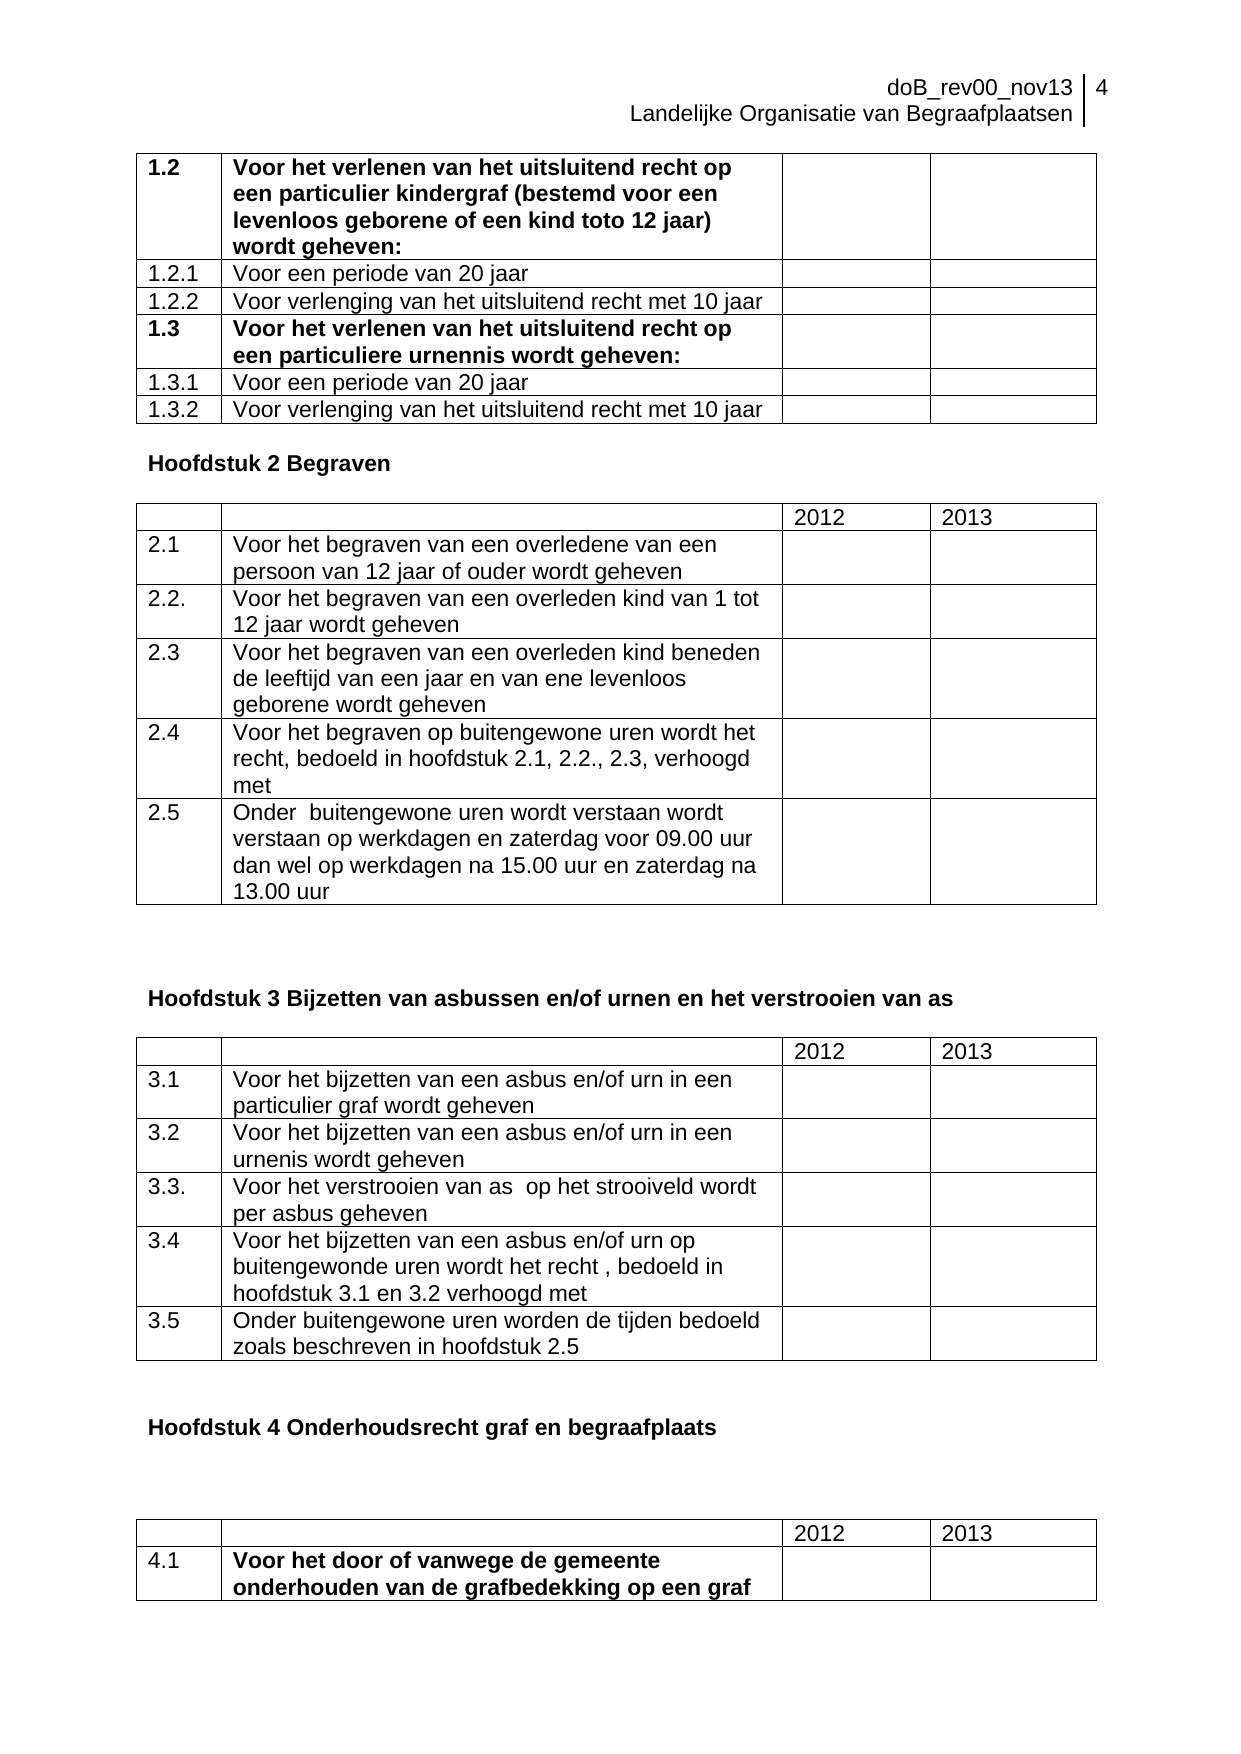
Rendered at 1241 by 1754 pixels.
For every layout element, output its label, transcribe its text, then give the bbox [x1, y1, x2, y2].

table_cell 2.4 [137, 719, 221, 798]
table_cell [931, 396, 1096, 423]
table_cell [931, 260, 1096, 287]
table_cell [931, 1173, 1096, 1226]
table_cell [931, 154, 1096, 259]
table_cell 1.2 [137, 154, 221, 259]
table_cell [783, 154, 930, 259]
table_header [137, 504, 221, 530]
table_cell 2.1 [137, 531, 221, 584]
text Hoofdstuk 4 Onderhoudsrecht graf en begraafplaats [148, 1413, 1093, 1440]
table_cell [931, 1066, 1096, 1118]
table_cell Voor het bijzetten van een asbus en/of urn op buitengewonde uren wordt het recht , bedoeld in hoofdstuk 3.1 en 3.2 verhoogd met [222, 1227, 782, 1306]
table_header [137, 1520, 221, 1546]
table_cell 2.3 [137, 639, 221, 718]
table_cell 3.3. [137, 1173, 221, 1226]
table_cell [783, 1119, 930, 1172]
table_header [222, 1038, 782, 1064]
table_cell [931, 531, 1096, 584]
table_cell 2.2. [137, 585, 221, 638]
table_cell Voor het verlenen van het uitsluitend recht op een particulier kindergraf (bestemd voor een levenloos geborene of een kind toto 12 jaar) wordt geheven: [222, 154, 782, 259]
table_cell [931, 288, 1096, 314]
table_cell [931, 799, 1096, 904]
table_header [222, 1520, 782, 1546]
table_cell 3.5 [137, 1307, 221, 1360]
table_cell Voor het begraven van een overledene van een persoon van 12 jaar of ouder wordt geheven [222, 531, 782, 584]
table_cell [783, 396, 930, 423]
table_cell [783, 1066, 930, 1118]
table_header 2013 [931, 1520, 1096, 1546]
table_cell 1.3.1 [137, 369, 221, 395]
table_cell [783, 1227, 930, 1306]
table_cell [783, 719, 930, 798]
table_cell [783, 639, 930, 718]
table_cell [783, 315, 930, 368]
table_header 2012 [783, 1520, 930, 1546]
table_header 2013 [931, 504, 1096, 530]
table_cell [783, 799, 930, 904]
table_cell Voor een periode van 20 jaar [222, 369, 782, 395]
table_header [137, 1038, 221, 1064]
text Hoofdstuk 3 Bijzetten van asbussen en/of urnen en het verstrooien van as [148, 984, 1093, 1011]
table_cell 3.4 [137, 1227, 221, 1306]
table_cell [222, 1547, 782, 1600]
table_cell 1.2.2 [137, 288, 221, 314]
table_cell [783, 260, 930, 287]
table_header 2013 [931, 1038, 1096, 1064]
table_cell [783, 531, 930, 584]
table_cell 4.1 [137, 1547, 221, 1600]
table_cell 1.3 [137, 315, 221, 368]
table_cell [931, 585, 1096, 638]
table_cell Voor een periode van 20 jaar [222, 260, 782, 287]
table_header 2012 [783, 1038, 930, 1064]
table_cell [931, 369, 1096, 395]
table_cell Voor verlenging van het uitsluitend recht met 10 jaar [222, 288, 782, 314]
table_cell Voor het begraven van een overleden kind beneden de leeftijd van een jaar en van ene levenloos geborene wordt geheven [222, 639, 782, 718]
table_cell 2.5 [137, 799, 221, 904]
table_cell Voor het bijzetten van een asbus en/of urn in een urnenis wordt geheven [222, 1119, 782, 1172]
table_cell 1.3.2 [137, 396, 221, 423]
table_cell [783, 1173, 930, 1226]
table_cell [931, 719, 1096, 798]
table_cell [931, 1119, 1096, 1172]
table_cell [931, 315, 1096, 368]
table_cell Voor het begraven van een overleden kind van 1 tot 12 jaar wordt geheven [222, 585, 782, 638]
table_cell Onder buitengewone uren wordt verstaan wordt verstaan op werkdagen en zaterdag voor 09.00 uur dan wel op werkdagen na 15.00 uur en zaterdag na 13.00 uur [222, 799, 782, 904]
table_header [222, 504, 782, 530]
table_cell [783, 369, 930, 395]
text Hoofdstuk 2 Begraven [148, 450, 1093, 476]
table_cell Voor het verlenen van het uitsluitend recht op een particuliere urnennis wordt geheven: [222, 315, 782, 368]
table_cell [783, 1307, 930, 1360]
table_cell Voor het bijzetten van een asbus en/of urn in een particulier graf wordt geheven [222, 1066, 782, 1118]
table_cell 3.1 [137, 1066, 221, 1118]
table_cell 1.2.1 [137, 260, 221, 287]
table_cell Voor het begraven op buitengewone uren wordt het recht, bedoeld in hoofdstuk 2.1, 2.2., 2.3, verhoogd met [222, 719, 782, 798]
table_header 2012 [783, 504, 930, 530]
table_cell [783, 1547, 930, 1600]
table_cell [931, 1307, 1096, 1360]
table_cell [931, 639, 1096, 718]
table_cell [783, 585, 930, 638]
table_cell [931, 1547, 1096, 1600]
table_cell 3.2 [137, 1119, 221, 1172]
table_cell Onder buitengewone uren worden de tijden bedoeld zoals beschreven in hoofdstuk 2.5 [222, 1307, 782, 1360]
table_cell Voor het verstrooien van as op het strooiveld wordt per asbus geheven [222, 1173, 782, 1226]
table_cell [783, 288, 930, 314]
table_cell Voor verlenging van het uitsluitend recht met 10 jaar [222, 396, 782, 423]
table_cell [931, 1227, 1096, 1306]
